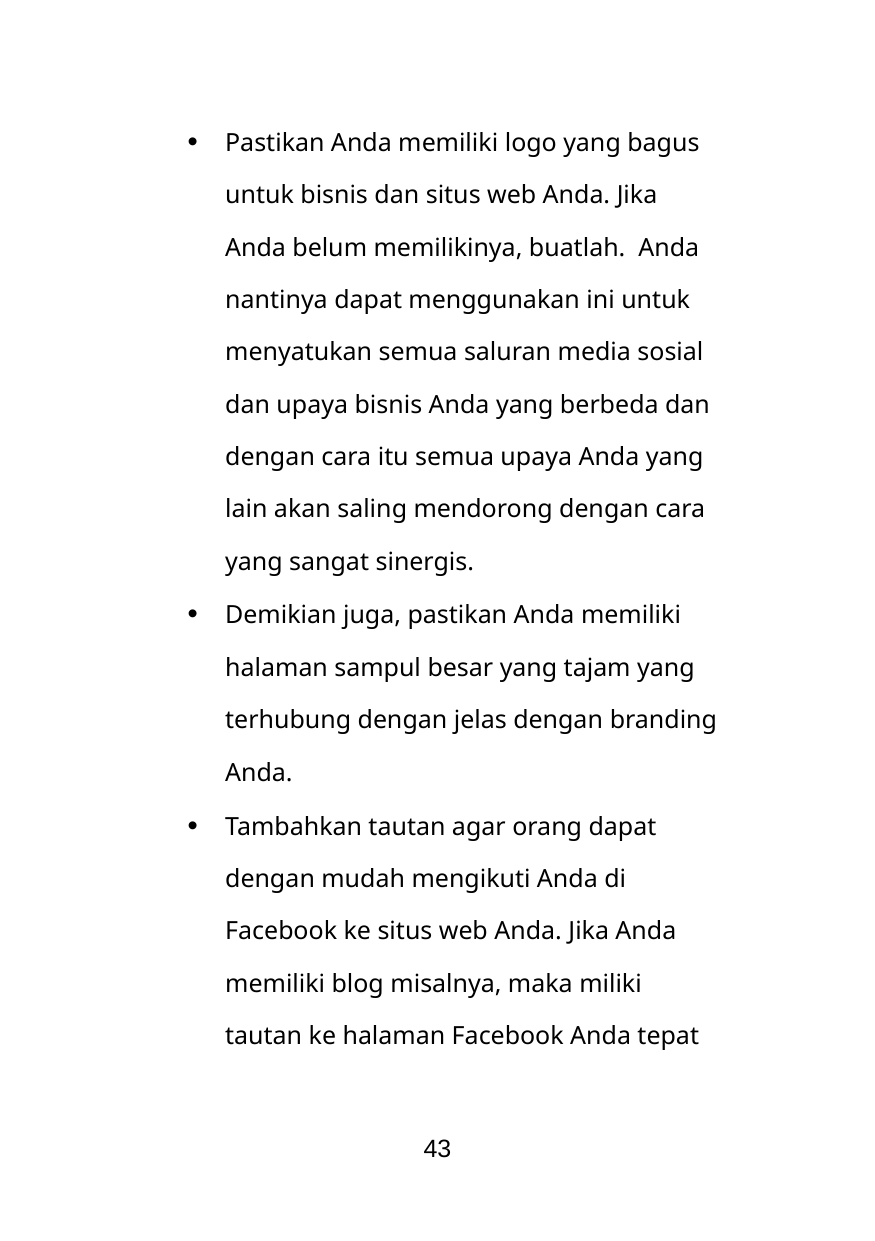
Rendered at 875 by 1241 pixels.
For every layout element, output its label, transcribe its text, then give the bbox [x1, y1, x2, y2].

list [187, 807, 724, 1052]
list Demikian juga, pastikan Anda memiliki halaman sampul besar yang tajam yang terhubung dengan jelas dengan branding Anda. [187, 597, 724, 788]
list Pastikan Anda memiliki logo yang bagus untuk bisnis dan situs web Anda. Jika Anda belum memilikinya, buatlah. Anda nantinya dapat menggunakan ini untuk menyatukan semua saluran media sosial dan upaya bisnis Anda yang berbeda dan dengan cara itu semua upaya Anda yang lain akan saling mendorong dengan cara yang sangat sinergis. [187, 124, 724, 578]
